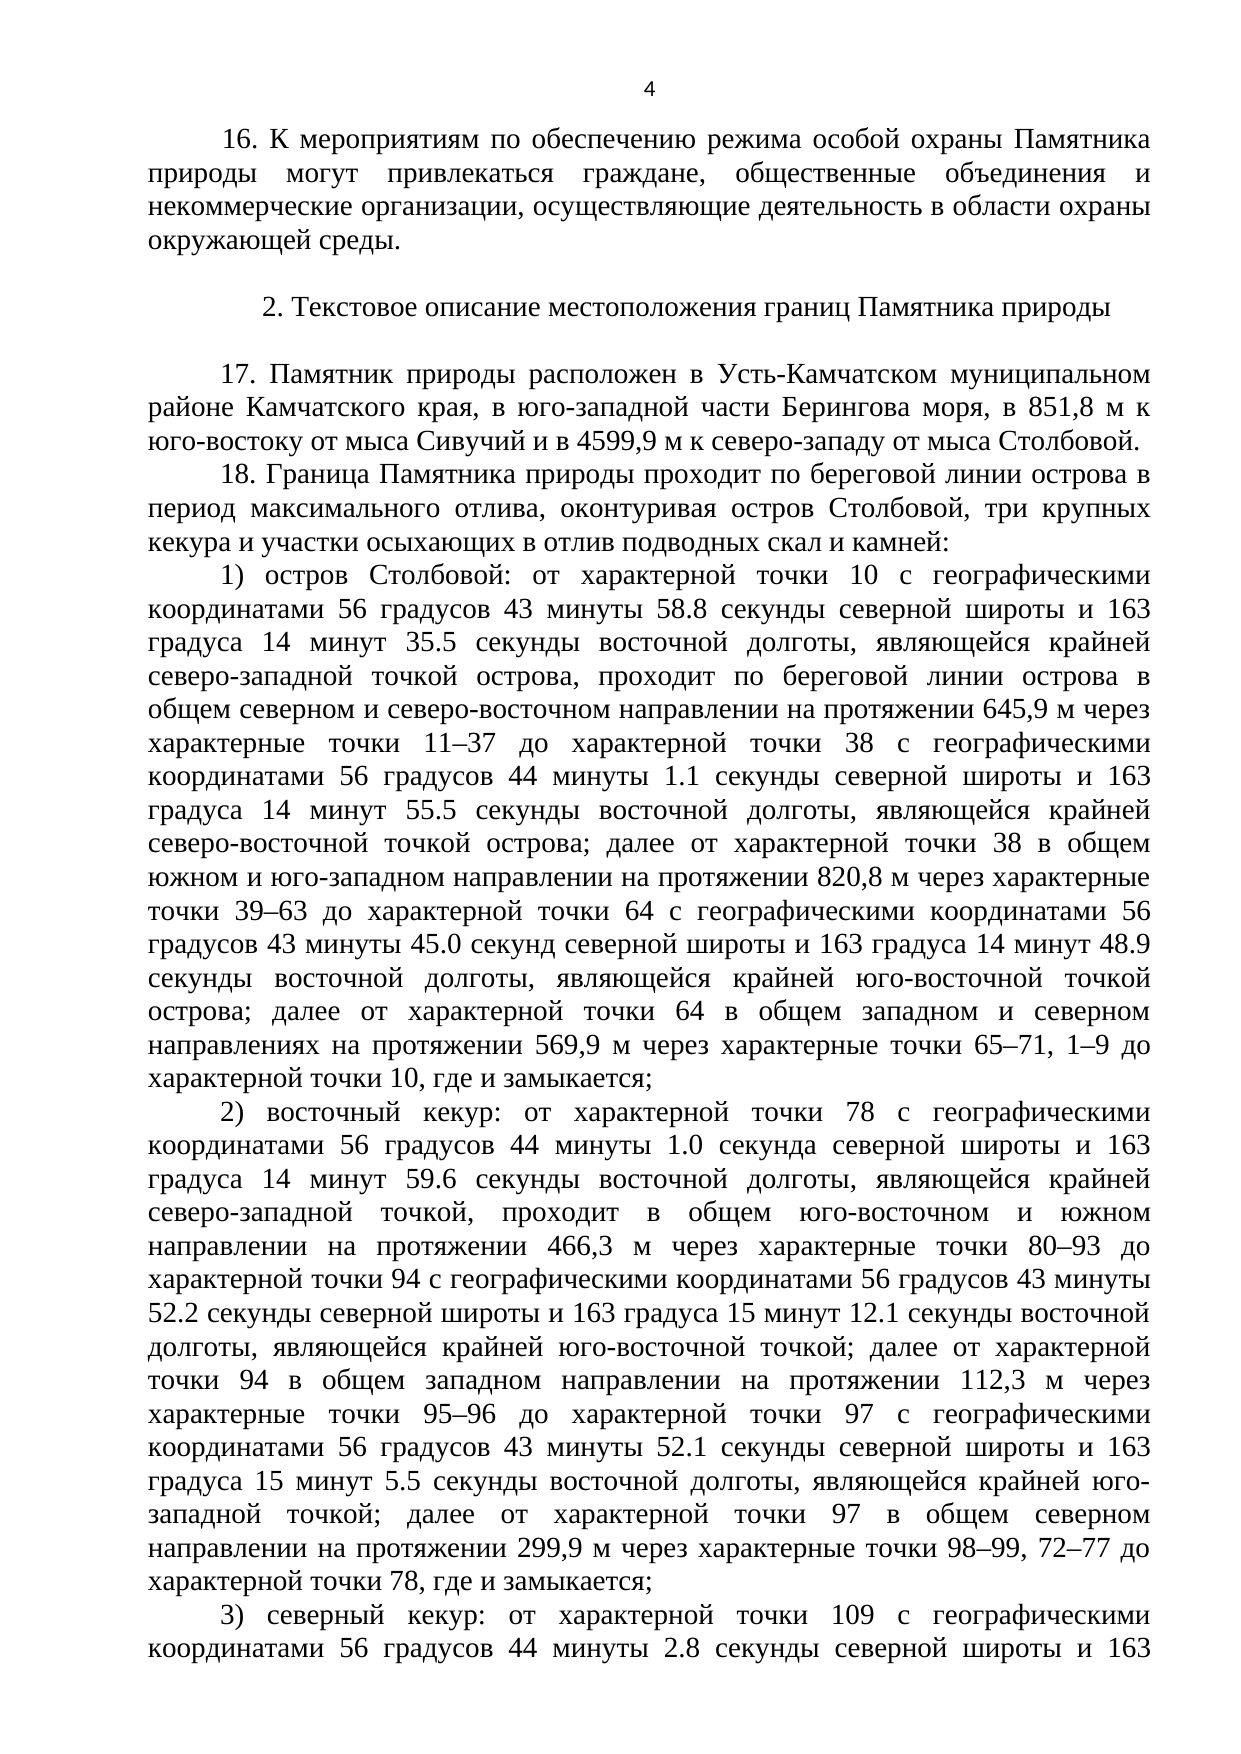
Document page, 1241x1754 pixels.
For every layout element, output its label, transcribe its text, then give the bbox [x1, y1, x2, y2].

text 17. Памятник природы расположен в Усть-Камчатском муниципальном районе Камчатского края, в юго-западной части Берингова моря, в 851,8 м к юго-востоку от мыса Сивучий и в 4599,9 м к северо-западу от мыса Столбовой. [148, 356, 1152, 457]
text 1) остров Столбовой: от характерной точки 10 с географическими координатами 56 градусов 43 минуты 58.8 секунды северной широты и 163 градуса 14 минут 35.5 секунды восточной долготы, являющейся крайней северо-западной точкой острова, проходит по береговой линии острова в общем северном и северо-восточном направлении на протяжении 645,9 м через характерные точки 11–37 до характерной точки 38 с географическими координатами 56 градусов 44 минуты 1.1 секунды северной широты и 163 градуса 14 минут 55.5 секунды восточной долготы, являющейся крайней северо-восточной точкой острова; далее от характерной точки 38 в общем южном и юго-западном направлении на протяжении 820,8 м через характерные точки 39–63 до характерной точки 64 с географическими координатами 56 градусов 43 минуты 45.0 секунд северной широты и 163 градуса 14 минут 48.9 секунды восточной долготы, являющейся крайней юго-восточной точкой острова; далее от характерной точки 64 в общем западном и северном направлениях на протяжении 569,9 м через характерные точки 65–71, 1–9 до характерной точки 10, где и замыкается; [148, 557, 1152, 1094]
text 18. Граница Памятника природы проходит по береговой линии острова в период максимального отлива, оконтуривая остров Столбовой, три крупных кекура и участки осыхающих в отлив подводных скал и камней: [148, 457, 1152, 557]
text 16. К мероприятиям по обеспечению режима особой охраны Памятника природы могут привлекаться граждане, общественные объединения и некоммерческие организации, осуществляющие деятельность в области охраны окружающей среды. [148, 121, 1152, 255]
text 2) восточный кекур: от характерной точки 78 с географическими координатами 56 градусов 44 минуты 1.0 секунда северной широты и 163 градуса 14 минут 59.6 секунды восточной долготы, являющейся крайней северо-западной точкой, проходит в общем юго-восточном и южном направлении на протяжении 466,3 м через характерные точки 80–93 до характерной точки 94 с географическими координатами 56 градусов 43 минуты 52.2 секунды северной широты и 163 градуса 15 минут 12.1 секунды восточной долготы, являющейся крайней юго-восточной точкой; далее от характерной точки 94 в общем западном направлении на протяжении 112,3 м через характерные точки 95–96 до характерной точки 97 с географическими координатами 56 градусов 43 минуты 52.1 секунды северной широты и 163 градуса 15 минут 5.5 секунды восточной долготы, являющейся крайней юго-западной точкой; далее от характерной точки 97 в общем северном направлении на протяжении 299,9 м через характерные точки 98–99, 72–77 до характерной точки 78, где и замыкается; [148, 1094, 1152, 1597]
text 2. Текстовое описание местоположения границ Памятника природы [148, 289, 1152, 322]
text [148, 1597, 1152, 1664]
